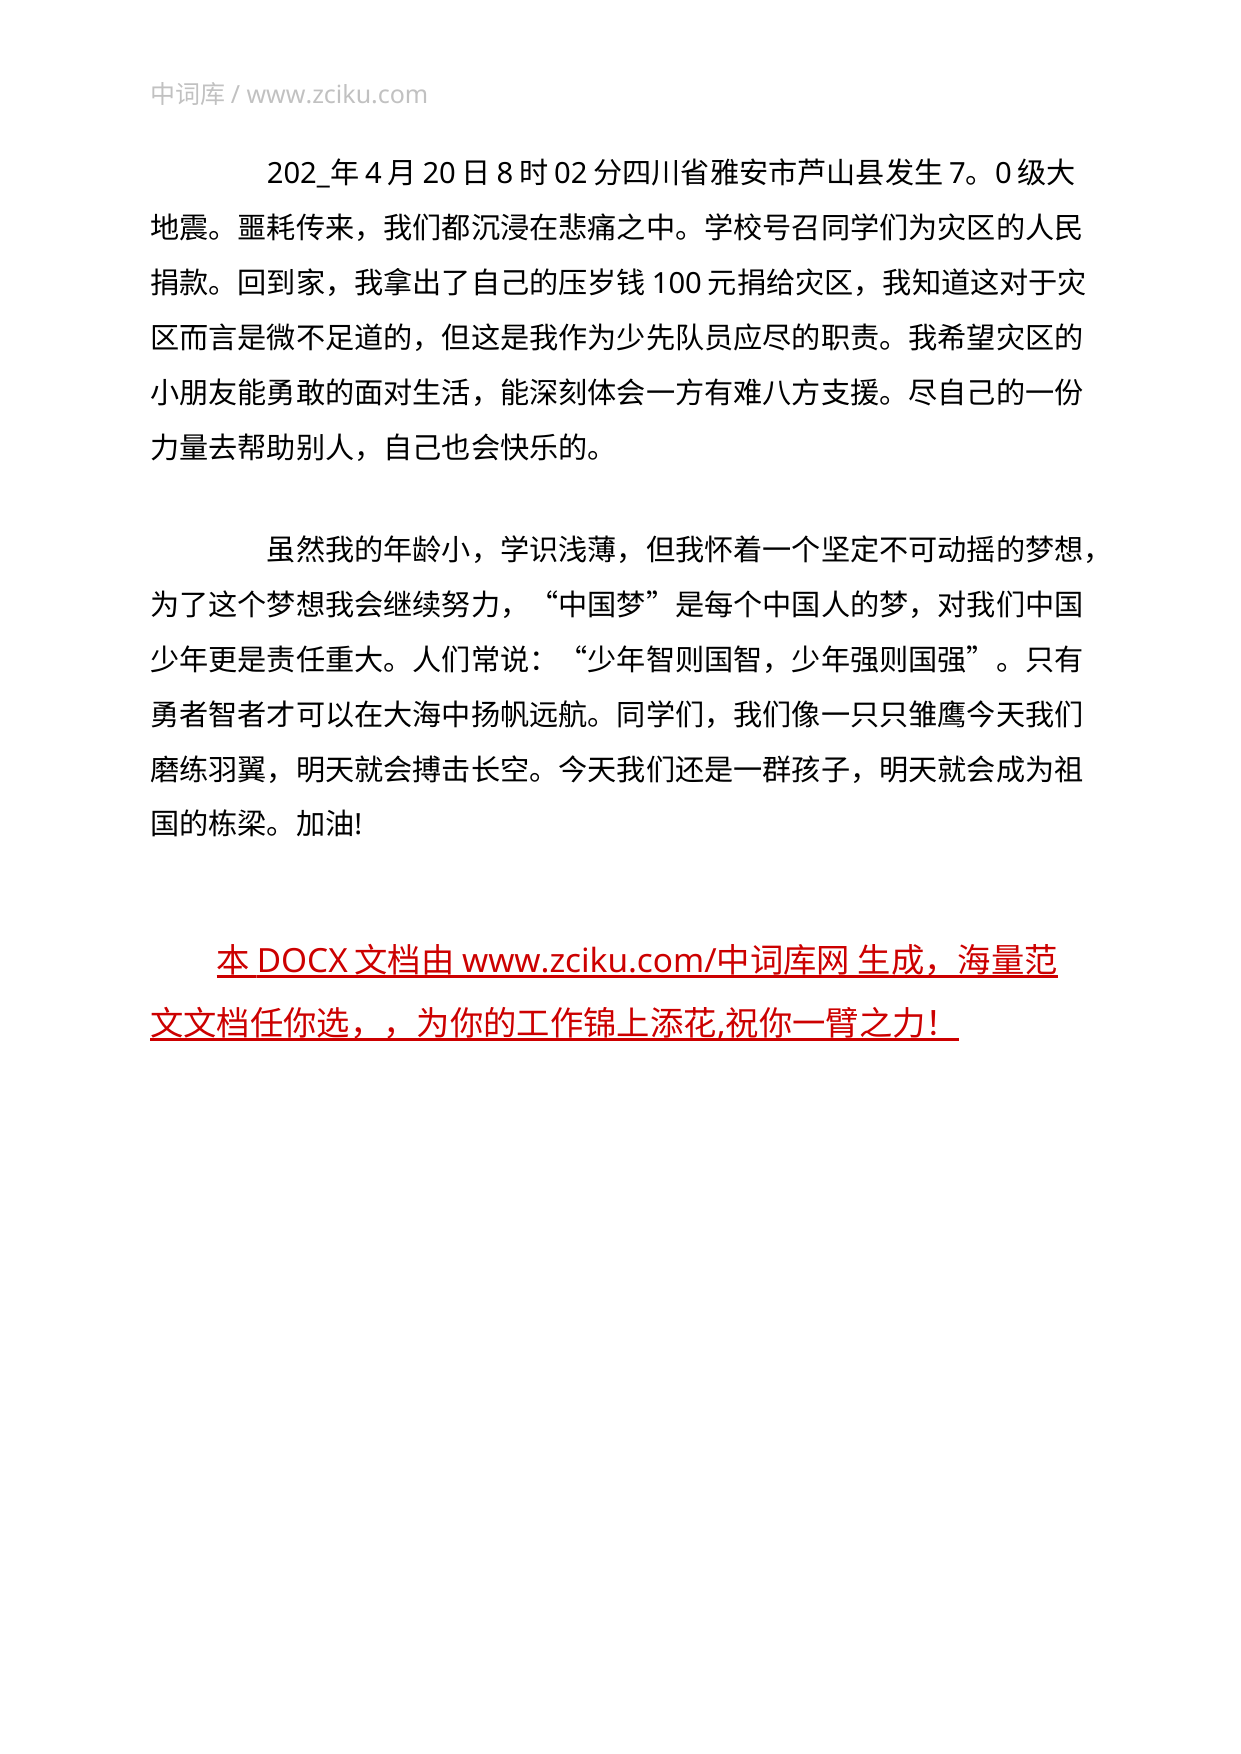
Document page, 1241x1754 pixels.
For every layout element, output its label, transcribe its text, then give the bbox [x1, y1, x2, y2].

text 本DOCX文档由 www.zciku.com/中词库网 生成，海量范文文档任你选，，为你的工作锦上添花,祝你一臂之力！ [150, 934, 1090, 1045]
text 202_年4月20日8时02分四川省雅安市芦山县发生7。0级大地震。噩耗传来，我们都沉浸在悲痛之中。学校号召同学们为灾区的人民捐款。回到家，我拿出了自己的压岁钱100元捐给灾区，我知道这对于灾区而言是微不足道的，但这是我作为少先队员应尽的职责。我希望灾区的小朋友能勇敢的面对生活，能深刻体会一方有难八方支援。尽自己的一份力量去帮助别人，自己也会快乐的。 [150, 150, 1090, 467]
text 虽然我的年龄小，学识浅薄，但我怀着一个坚定不可动摇的梦想，为了这个梦想我会继续努力，“中国梦”是每个中国人的梦，对我们中国少年更是责任重大。人们常说：“少年智则国智，少年强则国强”。只有勇者智者才可以在大海中扬帆远航。同学们，我们像一只只雏鹰今天我们磨练羽翼，明天就会搏击长空。今天我们还是一群孩子，明天就会成为祖国的栋梁。加油! [150, 526, 1090, 843]
